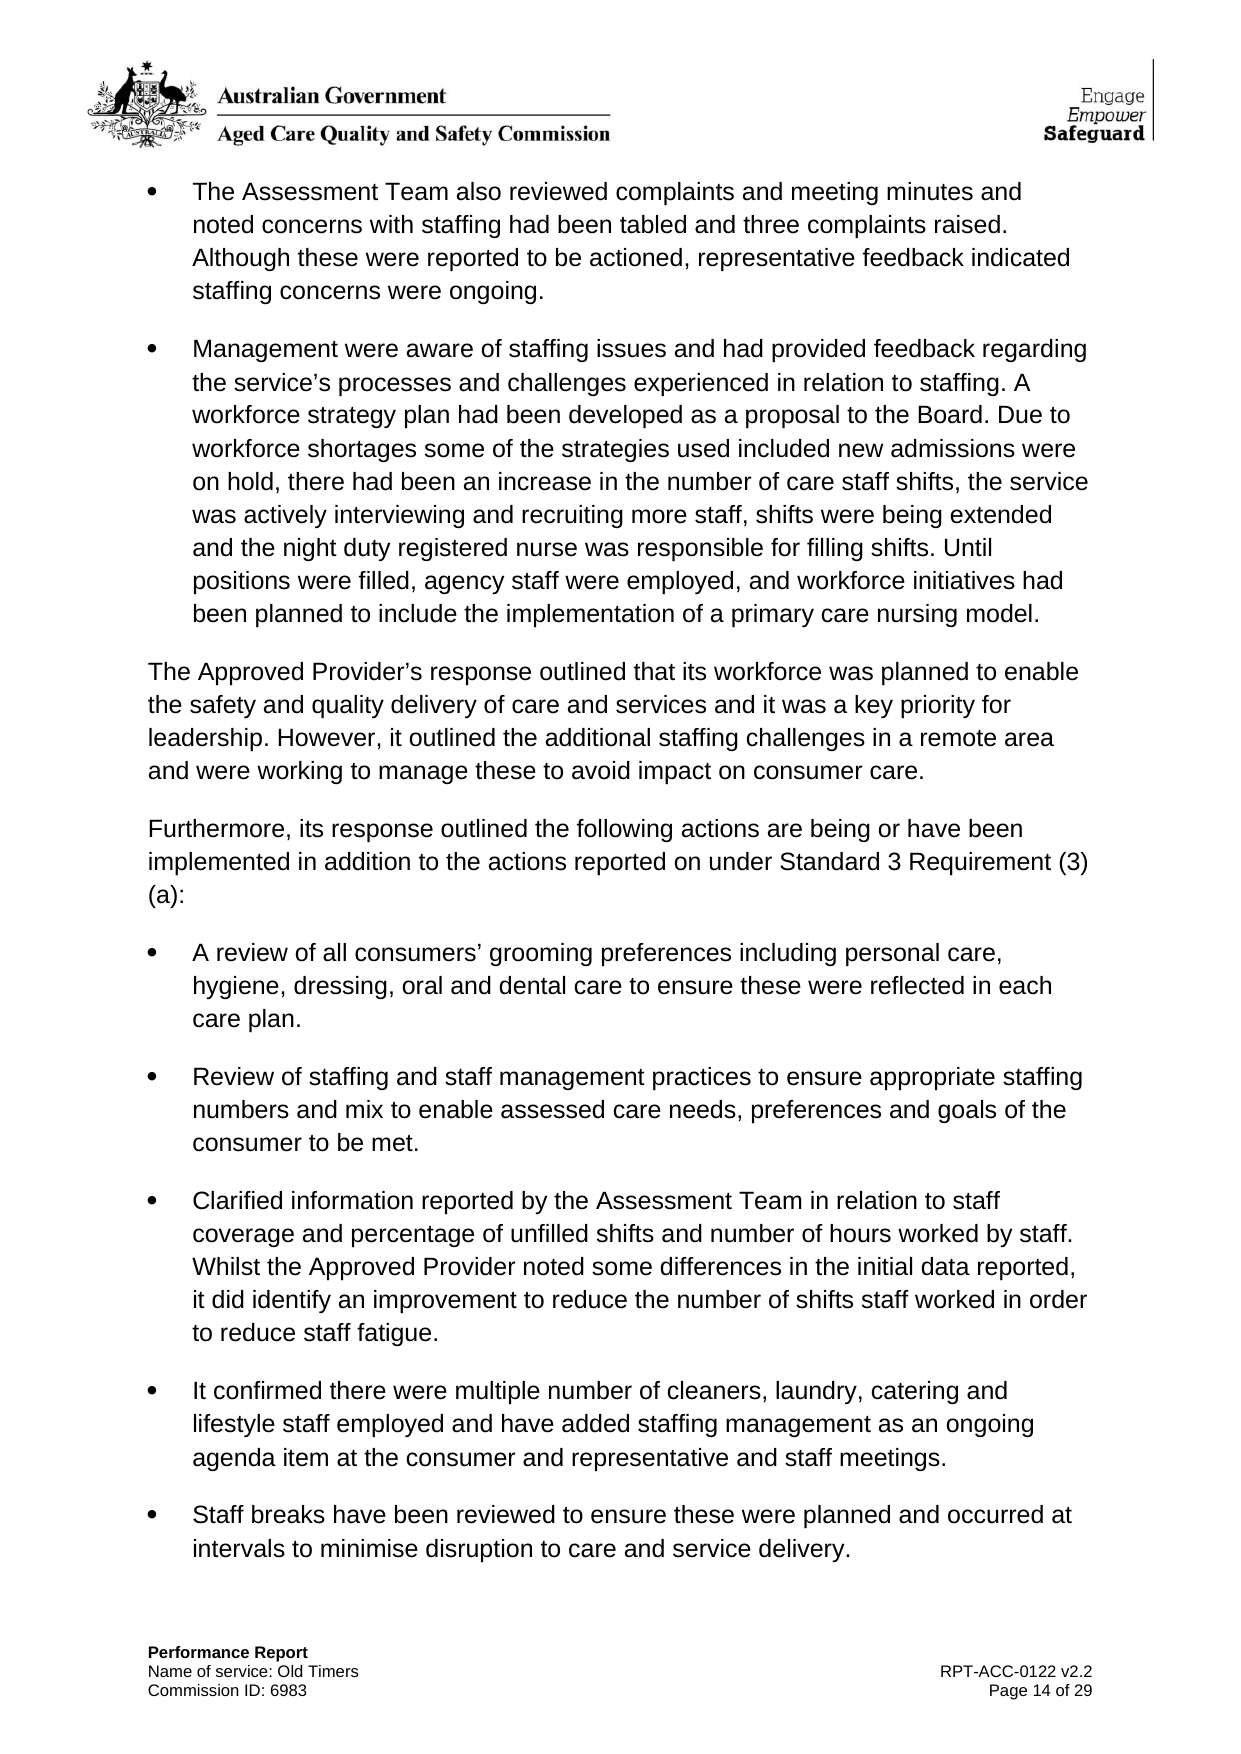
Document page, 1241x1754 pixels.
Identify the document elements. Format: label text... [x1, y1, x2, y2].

list It confirmed there were multiple number of cleaners, laundry, catering and lifestyle staff employed and have added staffing management as an ongoing agenda item at the consumer and representative and staff meetings. [148, 1376, 1092, 1471]
text The Approved Provider’s response outlined that its workforce was planned to enable the safety and quality delivery of care and services and it was a key priority for leadership. However, it outlined the additional staffing challenges in a remote area and were working to manage these to avoid impact on consumer care. [148, 657, 1092, 784]
list Review of staffing and staff management practices to ensure appropriate staffing numbers and mix to enable assessed care needs, preferences and goals of the consumer to be met. [148, 1062, 1092, 1157]
list Management were aware of staffing issues and had provided feedback regarding the service’s processes and challenges experienced in relation to staffing. A workforce strategy plan had been developed as a proposal to the Board. Due to workforce shortages some of the strategies used included new admissions were on hold, there had been an increase in the number of care staff shifts, the service was actively interviewing and recruiting more staff, shifts were being extended and the night duty registered nurse was responsible for filling shifts. Until positions were filled, agency staff were employed, and workforce initiatives had been planned to include the implementation of a primary care nursing model. [148, 334, 1092, 627]
list The Assessment Team also reviewed complaints and meeting minutes and noted concerns with staffing had been tabled and three complaints raised. Although these were reported to be actioned, representative feedback indicated staffing concerns were ongoing. [148, 177, 1092, 305]
list A review of all consumers’ grooming preferences including personal care, hygiene, dressing, oral and dental care to ensure these were reflected in each care plan. [148, 938, 1092, 1033]
picture [1, 0, 1241, 169]
list Clarified information reported by the Assessment Team in relation to staff coverage and percentage of unfilled shifts and number of hours worked by staff. Whilst the Approved Provider noted some differences in the initial data reported, it did identify an improvement to reduce the number of shifts staff worked in order to reduce staff fatigue. [148, 1186, 1092, 1347]
text Furthermore, its response outlined the following actions are being or have been implemented in addition to the actions reported on under Standard 3 Requirement (3) (a): [148, 814, 1092, 908]
list Staff breaks have been reviewed to ensure these were planned and occurred at intervals to minimise disruption to care and service delivery. [148, 1501, 1092, 1562]
